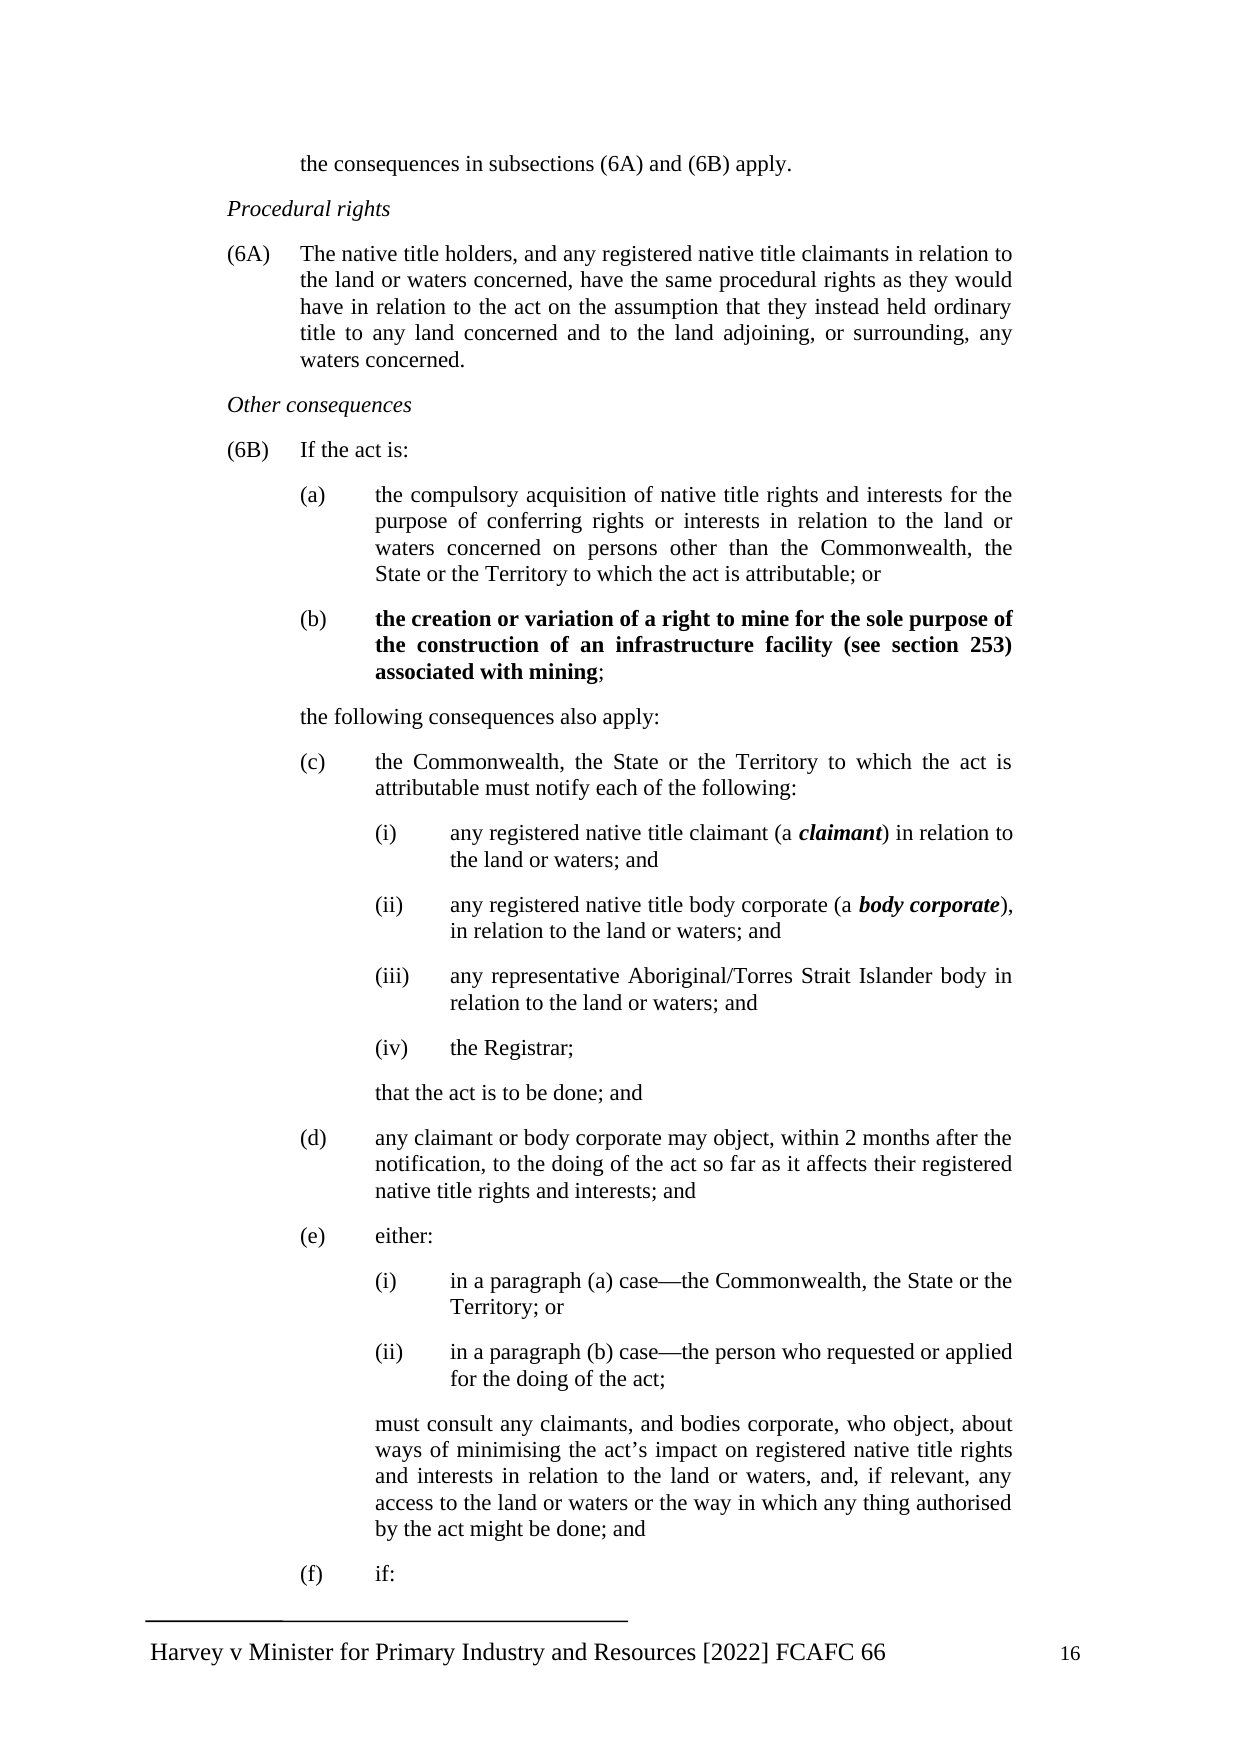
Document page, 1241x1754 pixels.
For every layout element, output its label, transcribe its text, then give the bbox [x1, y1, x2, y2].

text (a) the compulsory acquisition of native title rights and interests for the purpose of conferring rights or interests in relation to the land or waters concerned on persons other than the Commonwealth, the State or the Territory to which the act is attributable; or [300, 481, 1013, 586]
text the following consequences also apply: [300, 703, 1013, 729]
text (iv) the Registrar; [375, 1034, 1013, 1060]
text (c) the Commonwealth, the State or the Territory to which the act is attributable must notify each of the following: [300, 748, 1013, 801]
text (b) the creation or variation of a right to mine for the sole purpose of the construction of an infrastructure facility (see section 253) associated with mining; [300, 605, 1013, 684]
text (i) any registered native title claimant (a claimant) in relation to the land or waters; and [375, 819, 1013, 872]
text (6A) The native title holders, and any registered native title claimants in relation to the land or waters concerned, have the same procedural rights as they would have in relation to the act on the assumption that they instead held ordinary title to any land concerned and to the land adjoining, or surrounding, any waters concerned. [227, 240, 1013, 372]
text (f) if: [300, 1560, 1013, 1587]
text Other consequences [227, 391, 1013, 417]
text must consult any claimants, and bodies corporate, who object, about ways of minimising the act’s impact on registered native title rights and interests in relation to the land or waters, and, if relevant, any access to the land or waters or the way in which any thing authorised by the act might be done; and [375, 1410, 1013, 1542]
text (d) any claimant or body corporate may object, within 2 months after the notification, to the doing of the act so far as it affects their registered native title rights and interests; and [300, 1124, 1013, 1203]
text (ii) any registered native title body corporate (a body corporate), in relation to the land or waters; and [375, 891, 1013, 944]
text (e) either: [300, 1222, 1013, 1248]
text (iii) any representative Aboriginal/Torres Strait Islander body in relation to the land or waters; and [375, 962, 1013, 1015]
text that the act is to be done; and [375, 1079, 1013, 1105]
text (ii) in a paragraph (b) case—the person who requested or applied for the doing of the act; [375, 1338, 1013, 1391]
text (i) in a paragraph (a) case—the Commonwealth, the State or the Territory; or [375, 1267, 1013, 1320]
text Procedural rights [227, 195, 1013, 221]
text the consequences in subsections (6A) and (6B) apply. [300, 150, 1013, 176]
text (6B) If the act is: [227, 436, 1013, 462]
